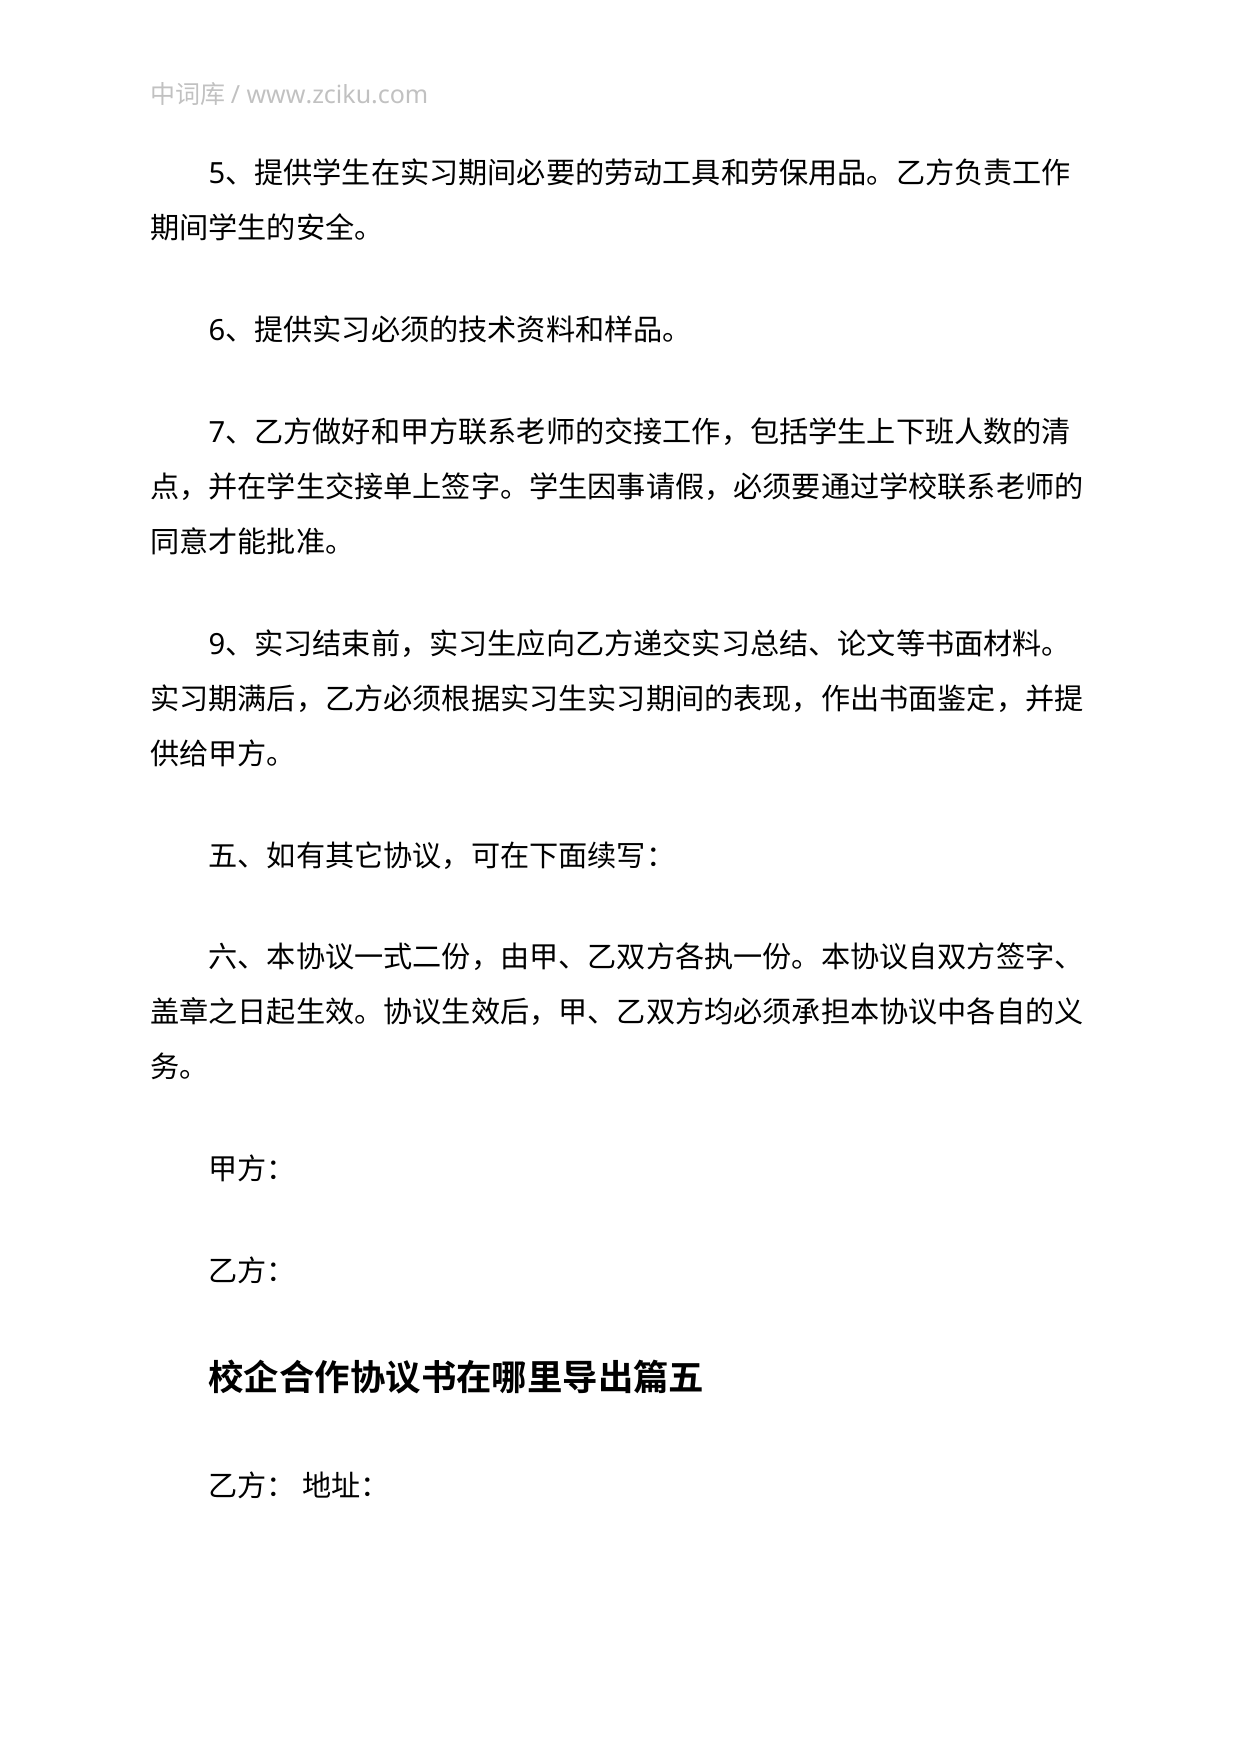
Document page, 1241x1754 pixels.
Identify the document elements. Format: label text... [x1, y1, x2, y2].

text 6、提供实习必须的技术资料和样品。 [150, 307, 1090, 349]
text 5、提供学生在实习期间必要的劳动工具和劳保用品。乙方负责工作期间学生的安全。 [150, 150, 1090, 247]
text 甲方： [150, 1145, 1090, 1188]
text 乙方： [150, 1247, 1090, 1289]
text 乙方： 地址： [150, 1462, 1090, 1505]
text 7、乙方做好和甲方联系老师的交接工作，包括学生上下班人数的清点，并在学生交接单上签字。学生因事请假，必须要通过学校联系老师的同意才能批准。 [150, 409, 1090, 561]
text 9、实习结束前，实习生应向乙方递交实习总结、论文等书面材料。实习期满后，乙方必须根据实习生实习期间的表现，作出书面鉴定，并提供给甲方。 [150, 620, 1090, 773]
text 六、本协议一式二份，由甲、乙双方各执一份。本协议自双方签字、盖章之日起生效。协议生效后，甲、乙双方均必须承担本协议中各自的义务。 [150, 934, 1090, 1086]
text 五、如有其它协议，可在下面续写： [150, 832, 1090, 874]
text 校企合作协议书在哪里导出篇五 [150, 1349, 1090, 1400]
